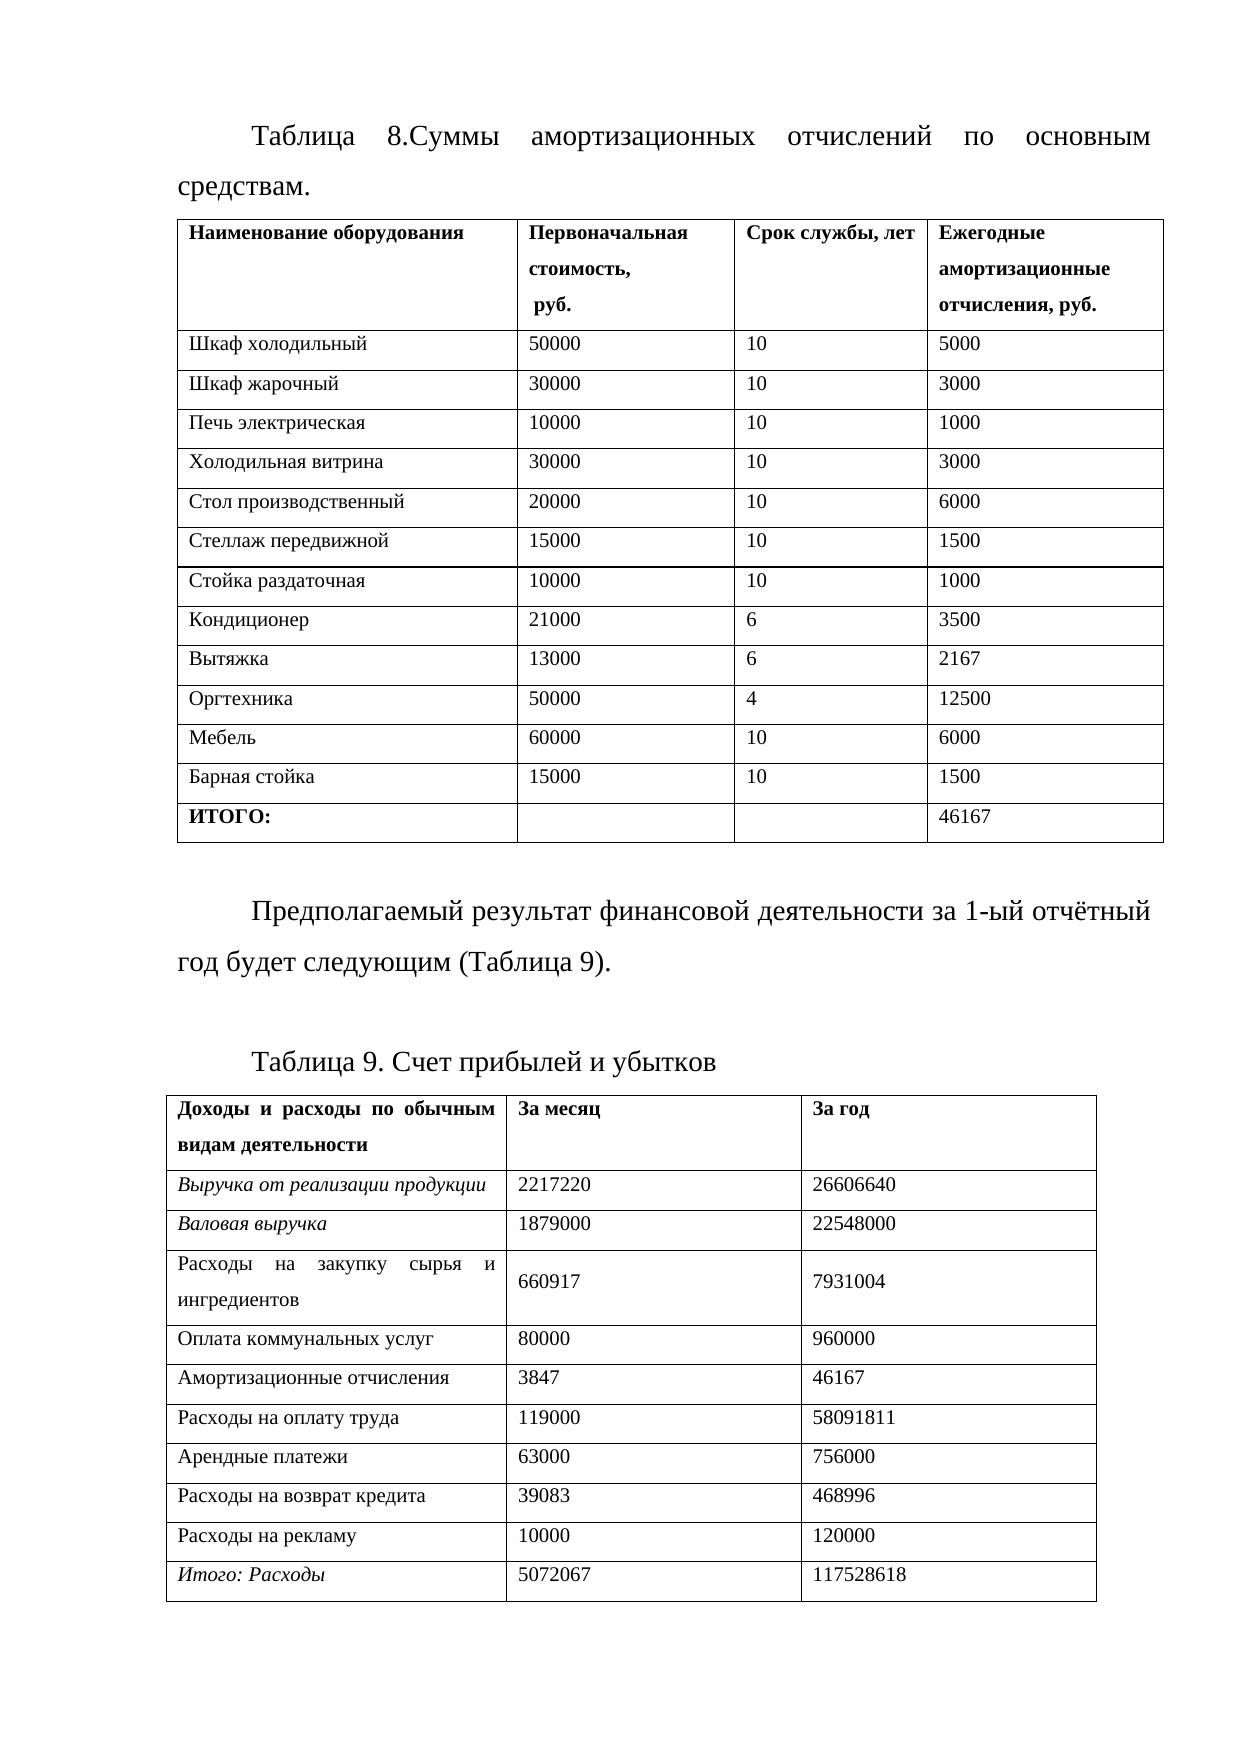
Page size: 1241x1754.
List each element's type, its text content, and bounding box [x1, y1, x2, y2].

table_cell ИТОГО: [178, 804, 517, 842]
table_cell 10 [735, 331, 927, 369]
table_cell 6000 [928, 489, 1163, 527]
table_cell 3000 [928, 449, 1163, 488]
table_header Наименование оборудования [178, 220, 517, 330]
table_header За год [802, 1096, 1096, 1170]
table_cell 4 [735, 686, 927, 724]
table_cell 1500 [928, 528, 1163, 566]
table_cell 756000 [802, 1444, 1096, 1482]
table_cell 10000 [518, 568, 734, 606]
table_cell [518, 804, 734, 842]
table_cell Оргтехника [178, 686, 517, 724]
table_cell 46167 [802, 1365, 1096, 1404]
table_cell Оплата коммунальных услуг [167, 1326, 506, 1364]
table_cell 960000 [802, 1326, 1096, 1364]
table_cell 15000 [518, 528, 734, 566]
table_cell 119000 [507, 1405, 801, 1443]
table_cell Стеллаж передвижной [178, 528, 517, 566]
table_cell 30000 [518, 371, 734, 409]
table_cell Вытяжка [178, 646, 517, 684]
table_cell 5000 [928, 331, 1163, 369]
table_cell 22548000 [802, 1211, 1096, 1249]
table_cell Барная стойка [178, 764, 517, 803]
table_header Доходы и расходы по обычным видам деятельности [167, 1096, 506, 1170]
table_cell 3000 [928, 371, 1163, 409]
table_cell 10000 [518, 410, 734, 448]
table_cell 3500 [928, 607, 1163, 645]
table_cell 60000 [518, 725, 734, 763]
table_cell 10 [735, 764, 927, 803]
table_cell 10000 [507, 1523, 801, 1561]
table_cell Валовая выручка [167, 1211, 506, 1249]
table_cell Кондиционер [178, 607, 517, 645]
table_cell 13000 [518, 646, 734, 684]
table_header Первоначальная стоимость, руб. [518, 220, 734, 330]
table_cell 10 [735, 410, 927, 448]
text Таблица 9. Счет прибылей и убытков [177, 1044, 1152, 1078]
table_cell Мебель [178, 725, 517, 763]
table_cell Арендные платежи [167, 1444, 506, 1482]
table_cell 39083 [507, 1484, 801, 1522]
table_cell 6 [735, 646, 927, 684]
table_cell 63000 [507, 1444, 801, 1482]
table_cell 2217220 [507, 1171, 801, 1210]
text Предполагаемый результат финансовой деятельности за 1-ый отчётный год будет следующим (Таблица 9). [177, 893, 1152, 977]
table_cell 3847 [507, 1365, 801, 1404]
table_cell 1000 [928, 410, 1163, 448]
table_cell Стойка раздаточная [178, 568, 517, 606]
table_cell Расходы на оплату труда [167, 1405, 506, 1443]
table_cell 7931004 [802, 1251, 1096, 1325]
table_cell Печь электрическая [178, 410, 517, 448]
table_cell Расходы на закупку сырья и ингредиентов [167, 1251, 506, 1325]
table_cell 2167 [928, 646, 1163, 684]
table_cell 12500 [928, 686, 1163, 724]
table_cell 26606640 [802, 1171, 1096, 1210]
table_cell 975847 [507, 1562, 801, 1601]
table_cell 15000 [518, 764, 734, 803]
table_cell 50000 [518, 686, 734, 724]
table_header За месяц [507, 1096, 801, 1170]
table_cell 50000 [518, 331, 734, 369]
table_cell 1500 [928, 764, 1163, 803]
table_cell 6 [735, 607, 927, 645]
table_cell [735, 804, 927, 842]
table_cell 10 [735, 568, 927, 606]
table_cell 6000 [928, 725, 1163, 763]
table_cell 1000 [928, 568, 1163, 606]
table_cell 11710167 [802, 1562, 1096, 1601]
table_cell Расходы на рекламу [167, 1523, 506, 1561]
table_cell 10 [735, 528, 927, 566]
table_cell 120000 [802, 1523, 1096, 1561]
table_cell 10 [735, 371, 927, 409]
table_cell 10 [735, 449, 927, 488]
table_cell 20000 [518, 489, 734, 527]
table_cell 80000 [507, 1326, 801, 1364]
table_header Ежегодные амортизационные отчисления, руб. [928, 220, 1163, 330]
table_cell 1879000 [507, 1211, 801, 1249]
table_cell Шкаф холодильный [178, 331, 517, 369]
table_cell Шкаф жарочный [178, 371, 517, 409]
table_cell Выручка от реализации продукции [167, 1171, 506, 1210]
table_cell 30000 [518, 449, 734, 488]
table_cell 1428000 [802, 1405, 1096, 1443]
table_cell Амортизационные отчисления [167, 1365, 506, 1404]
table_cell Расходы на возврат кредита [167, 1484, 506, 1522]
text Таблица 8.Суммы амортизационных отчислений по основным средствам. [177, 118, 1152, 202]
table_cell 10 [735, 725, 927, 763]
table_header Срок службы, лет [735, 220, 927, 330]
table_cell 660917 [507, 1251, 801, 1325]
table_cell 10 [735, 489, 927, 527]
table_cell 468996 [802, 1484, 1096, 1522]
table_cell Холодильная витрина [178, 449, 517, 488]
table_cell 46167 [928, 804, 1163, 842]
table_cell Стол производственный [178, 489, 517, 527]
table_cell 21000 [518, 607, 734, 645]
table_cell Итого: Расходы [167, 1562, 506, 1601]
